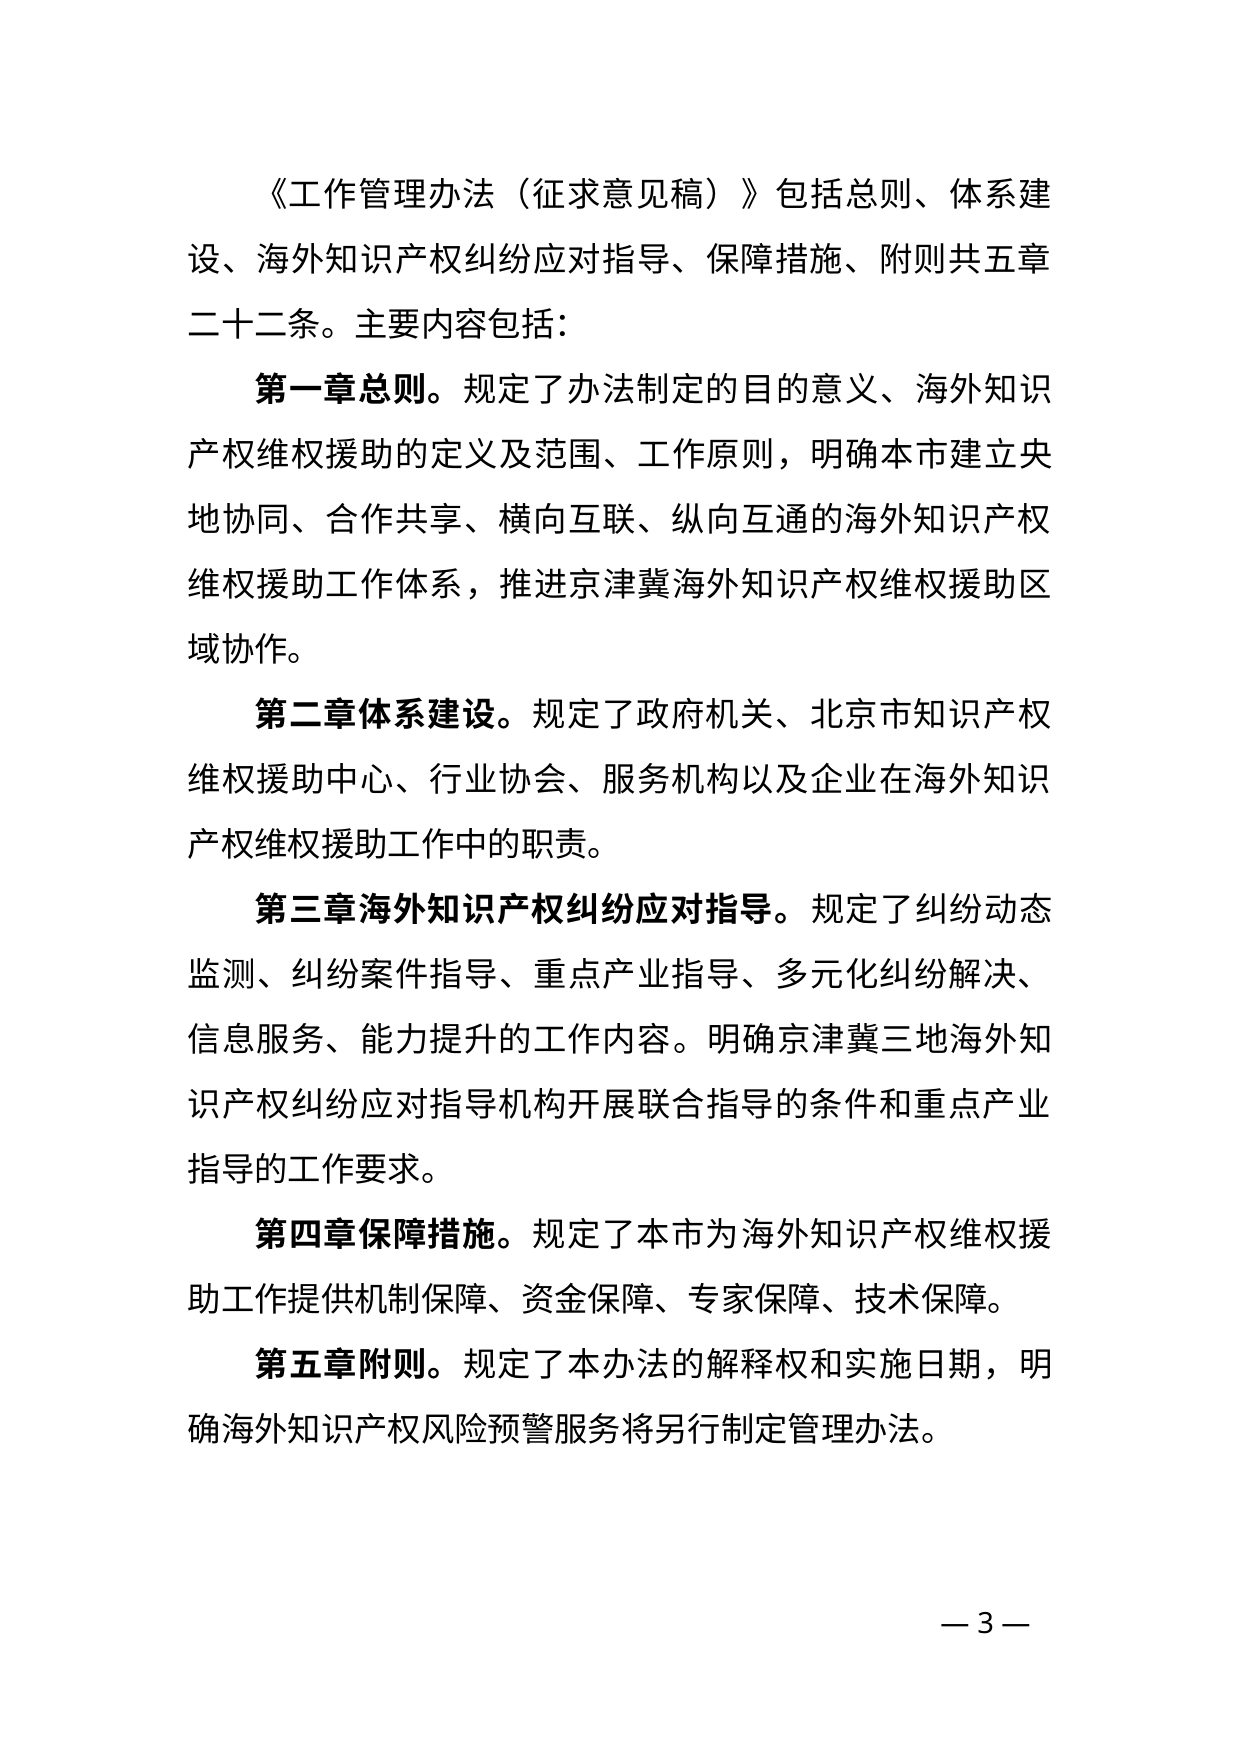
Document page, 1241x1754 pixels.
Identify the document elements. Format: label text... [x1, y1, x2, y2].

text 第三章海外知识产权纠纷应对指导。规定了纠纷动态监测、纠纷案件指导、重点产业指导、多元化纠纷解决、信息服务、能力提升的工作内容。明确京津冀三地海外知识产权纠纷应对指导机构开展联合指导的条件和重点产业指导的工作要求。 [187, 875, 1053, 1200]
text 第一章总则。规定了办法制定的目的意义、海外知识产权维权援助的定义及范围、工作原则，明确本市建立央地协同、合作共享、横向互联、纵向互通的海外知识产权维权援助工作体系，推进京津冀海外知识产权维权援助区域协作。 [187, 355, 1053, 680]
text 第二章体系建设。规定了政府机关、北京市知识产权维权援助中心、行业协会、服务机构以及企业在海外知识产权维权援助工作中的职责。 [187, 680, 1053, 875]
text 第五章附则。规定了本办法的解释权和实施日期，明确海外知识产权风险预警服务将另行制定管理办法。 [187, 1330, 1053, 1460]
text 第四章保障措施。规定了本市为海外知识产权维权援助工作提供机制保障、资金保障、专家保障、技术保障。 [187, 1200, 1053, 1330]
text 《工作管理办法（征求意见稿）》包括总则、体系建设、海外知识产权纠纷应对指导、保障措施、附则共五章二十二条。主要内容包括： [187, 160, 1053, 355]
